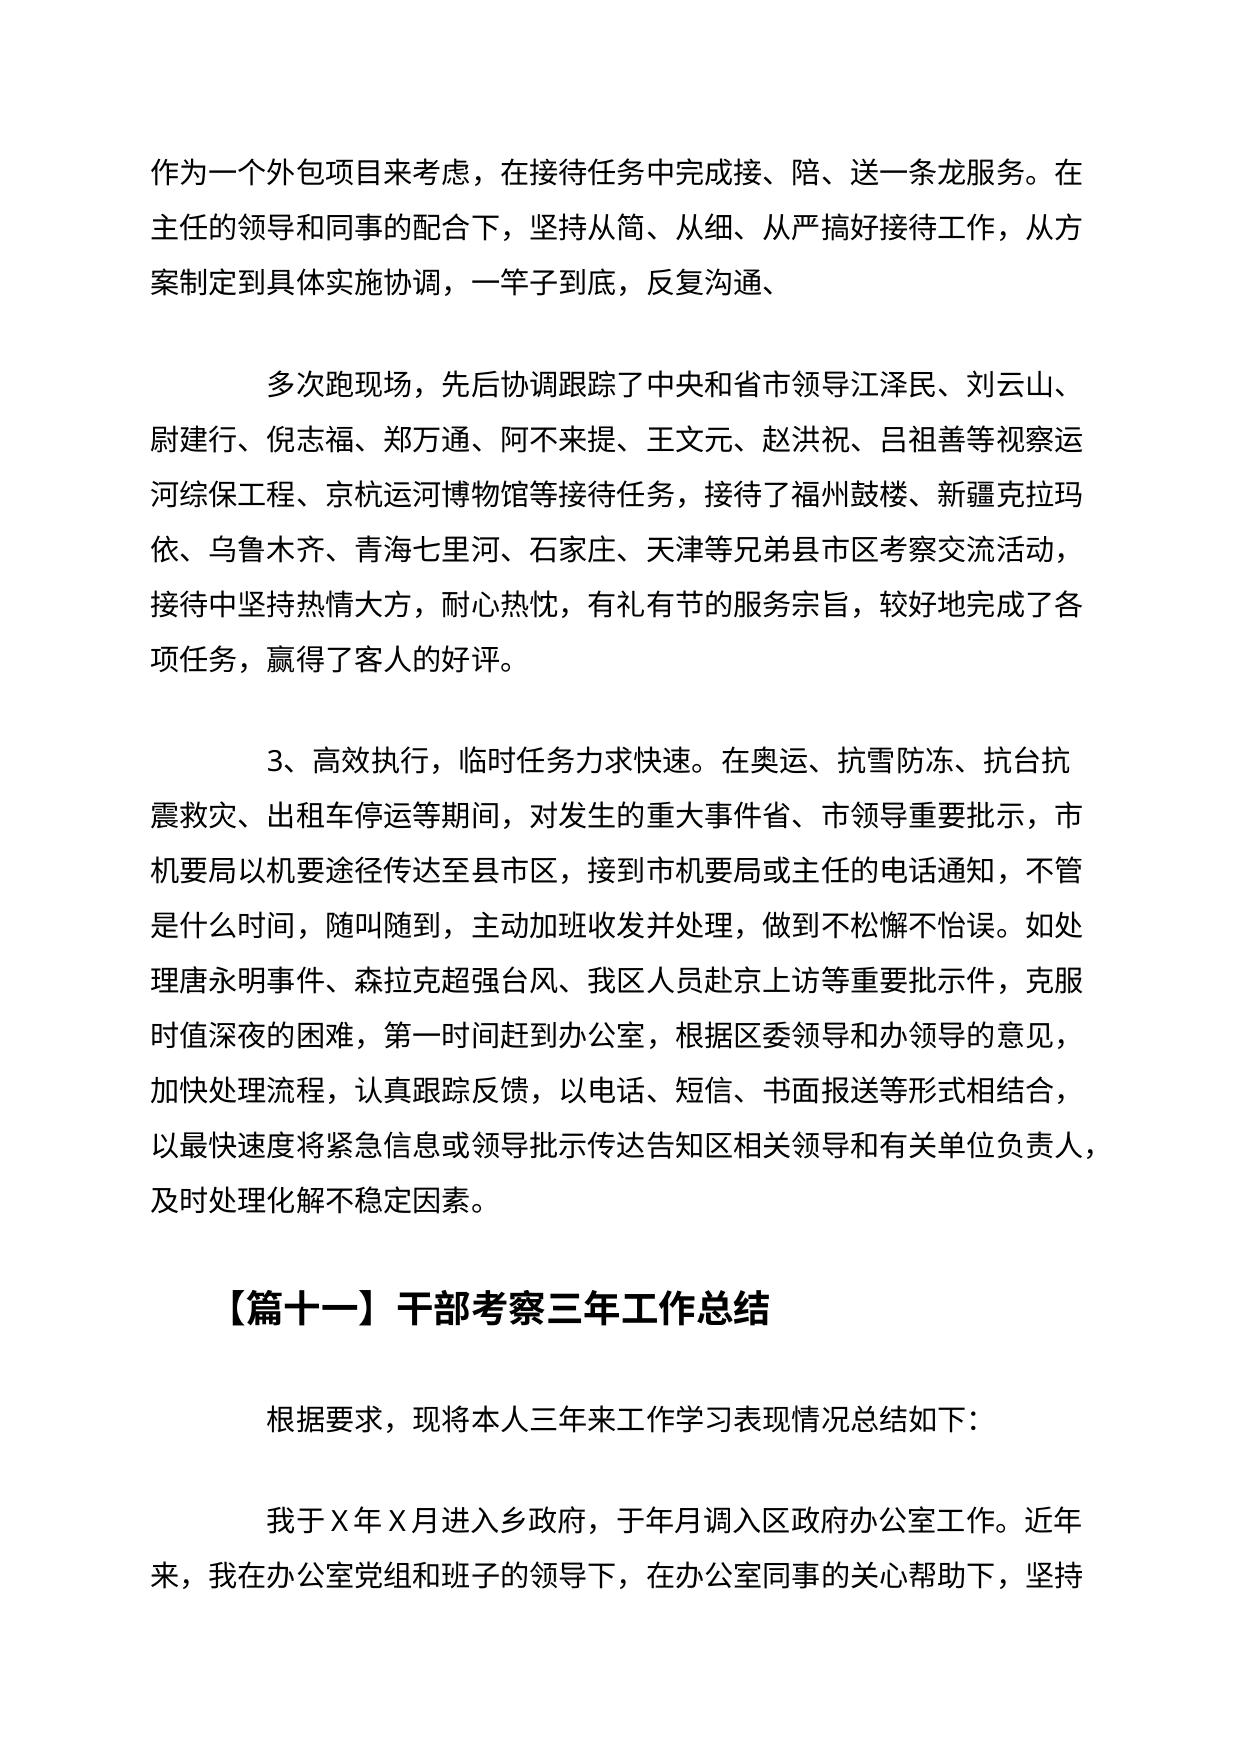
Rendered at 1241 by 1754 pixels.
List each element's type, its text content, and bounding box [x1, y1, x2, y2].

text 根据要求，现将本人三年来工作学习表现情况总结如下： [150, 1396, 1090, 1438]
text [150, 1498, 1090, 1595]
text 多次跑现场，先后协调跟踪了中央和省市领导江泽民、刘云山、尉建行、倪志福、郑万通、阿不来提、王文元、赵洪祝、吕祖善等视察运河综保工程、京杭运河博物馆等接待任务，接待了福州鼓楼、新疆克拉玛依、乌鲁木齐、青海七里河、石家庄、天津等兄弟县市区考察交流活动，接待中坚持热情大方，耐心热忱，有礼有节的服务宗旨，较好地完成了各项任务，赢得了客人的好评。 [150, 362, 1090, 678]
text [150, 150, 1090, 302]
text 3、高效执行，临时任务力求快速。在奥运、抗雪防冻、抗台抗震救灾、出租车停运等期间，对发生的重大事件省、市领导重要批示，市机要局以机要途径传达至县市区，接到市机要局或主任的电话通知，不管是什么时间，随叫随到，主动加班收发并处理，做到不松懈不怡误。如处理唐永明事件、森拉克超强台风、我区人员赴京上访等重要批示件，克服时值深夜的困难，第一时间赶到办公室，根据区委领导和办领导的意见，加快处理流程，认真跟踪反馈，以电话、短信、书面报送等形式相结合，以最快速度将紧急信息或领导批示传达告知区相关领导和有关单位负责人，及时处理化解不稳定因素。 [150, 738, 1090, 1219]
text 【篇十一】干部考察三年工作总结 [150, 1279, 1090, 1333]
